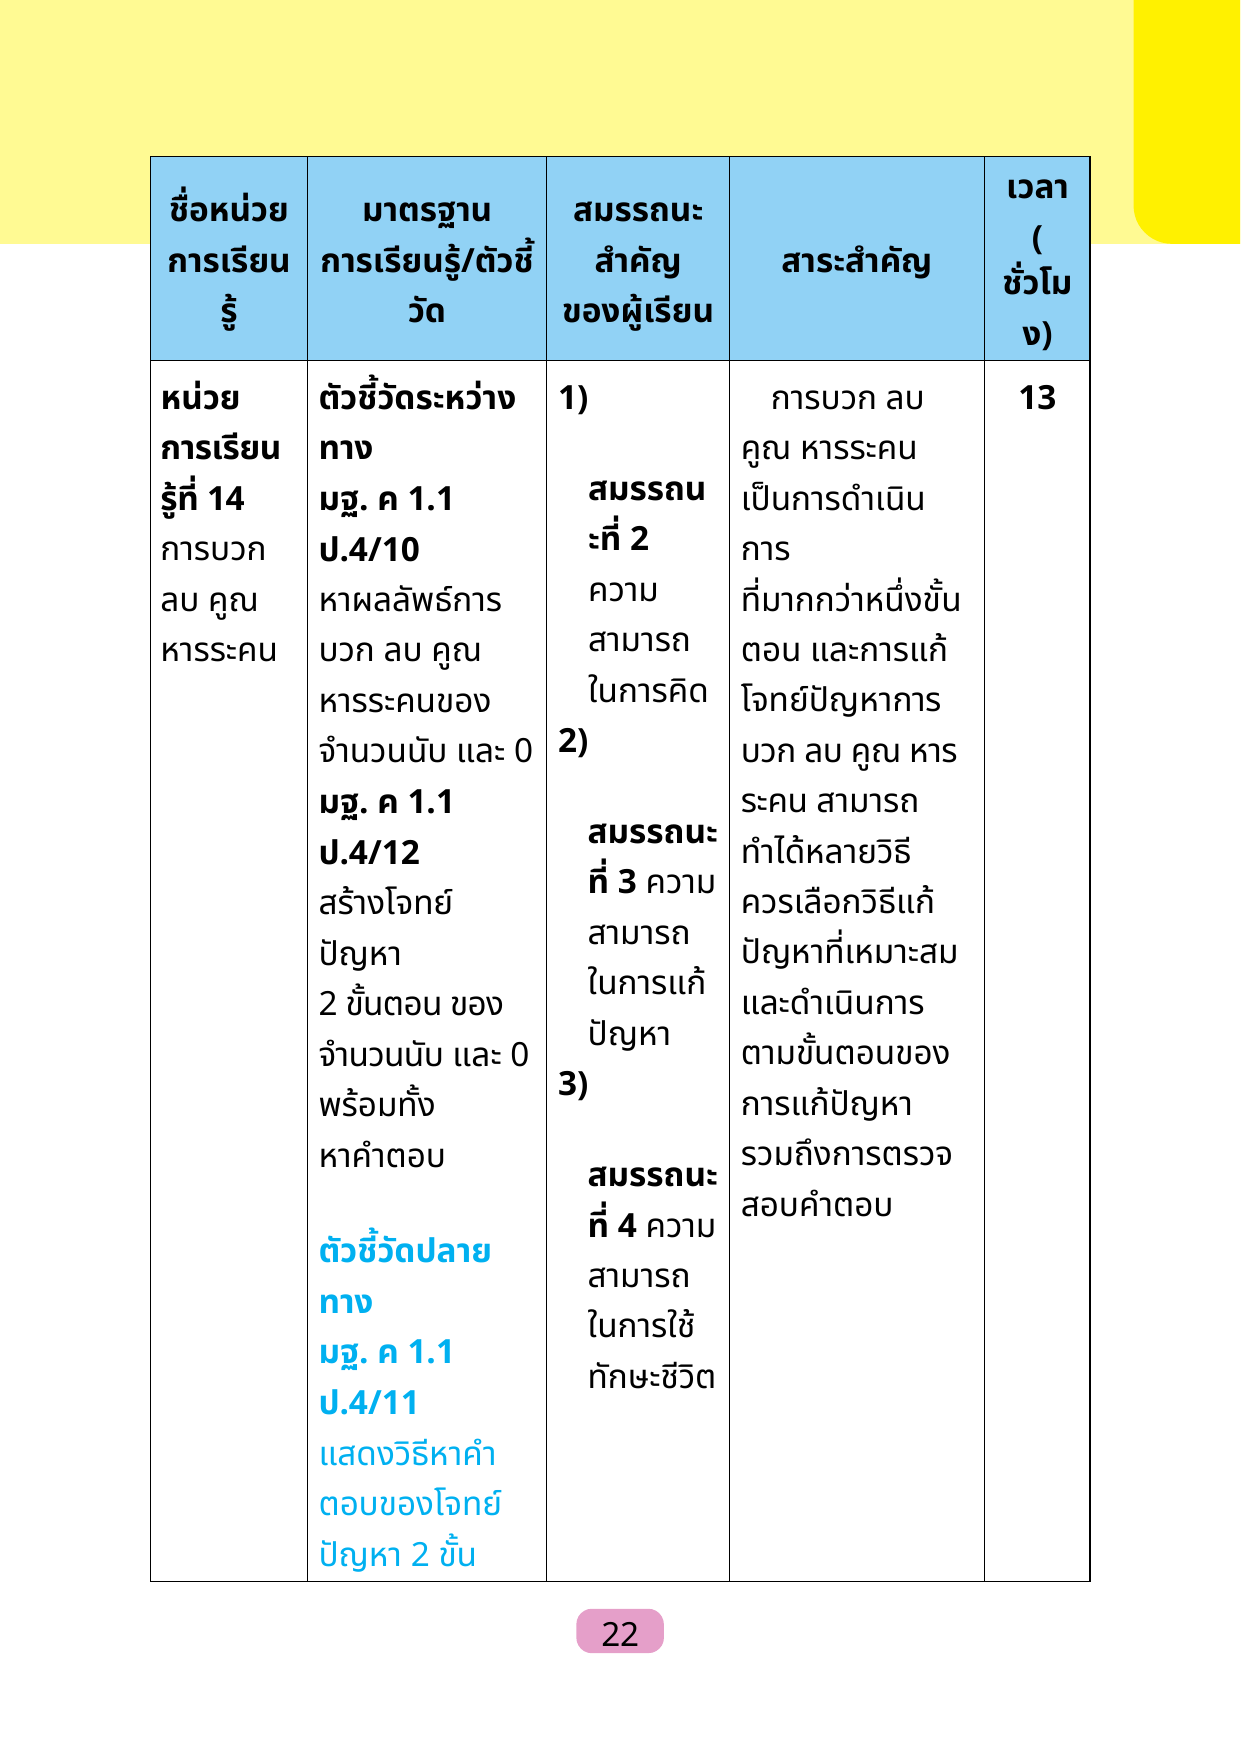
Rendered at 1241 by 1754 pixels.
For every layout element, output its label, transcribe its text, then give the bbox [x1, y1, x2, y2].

table_header สาระสำคัญ [730, 157, 984, 360]
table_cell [151, 361, 307, 1581]
table_cell 13 [985, 361, 1089, 1581]
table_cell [547, 361, 729, 1581]
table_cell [730, 361, 984, 1581]
table_header ชื่อหน่วย การเรียนรู้ [151, 157, 307, 360]
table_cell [308, 361, 546, 1581]
table_header สมรรถนะสำคัญ ของผู้เรียน [547, 157, 729, 360]
table_header มาตรฐาน การเรียนรู้/ตัวชี้วัด [308, 157, 546, 360]
table_header เวลา (ชั่วโมง) [985, 157, 1089, 360]
